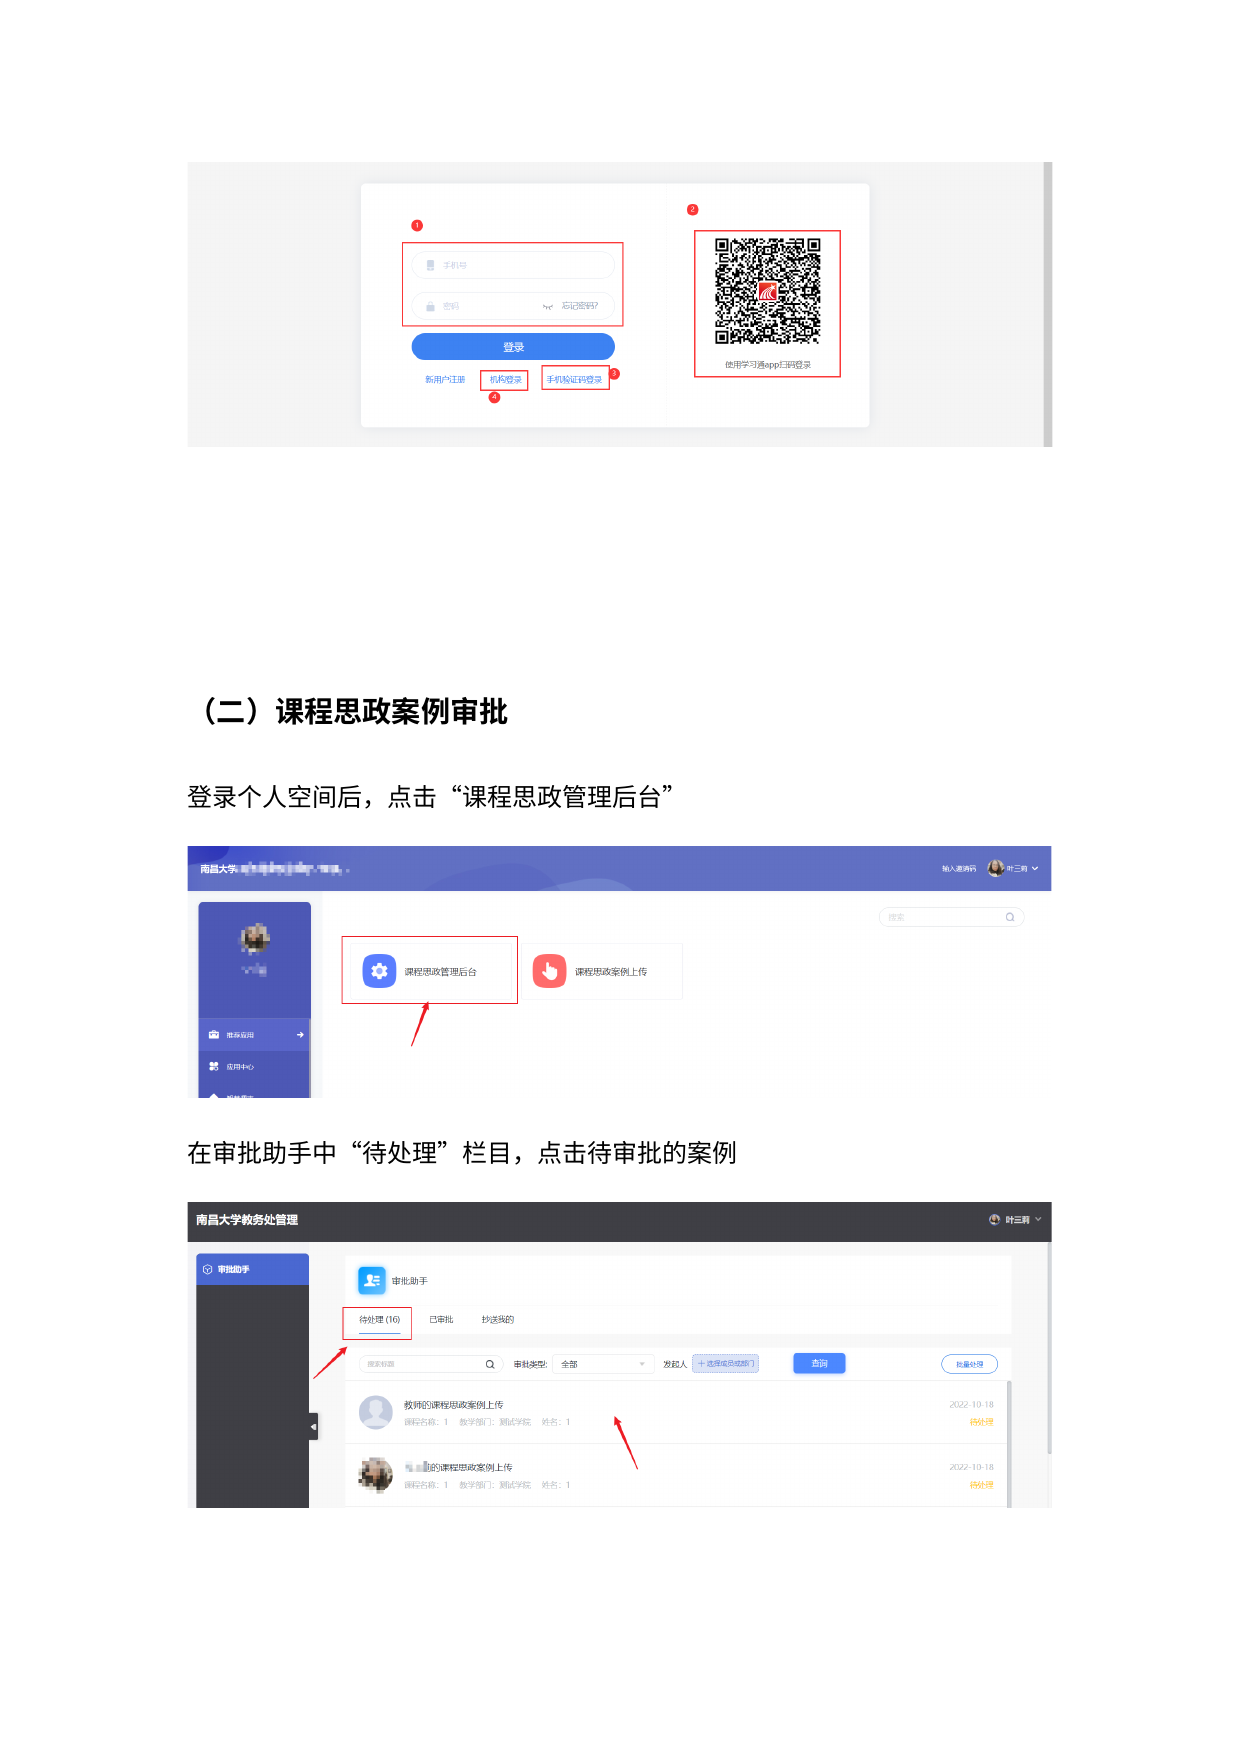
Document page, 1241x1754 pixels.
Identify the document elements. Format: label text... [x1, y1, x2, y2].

text 登录个人空间后，点击“课程思政管理后台” [187, 763, 1053, 828]
picture [187, 1202, 1052, 1508]
picture [187, 162, 1053, 447]
text 在审批助手中“待处理”栏目，点击待审批的案例 [187, 1119, 1053, 1184]
text （二）课程思政案例审批 [187, 677, 1053, 742]
picture [187, 846, 1052, 1098]
